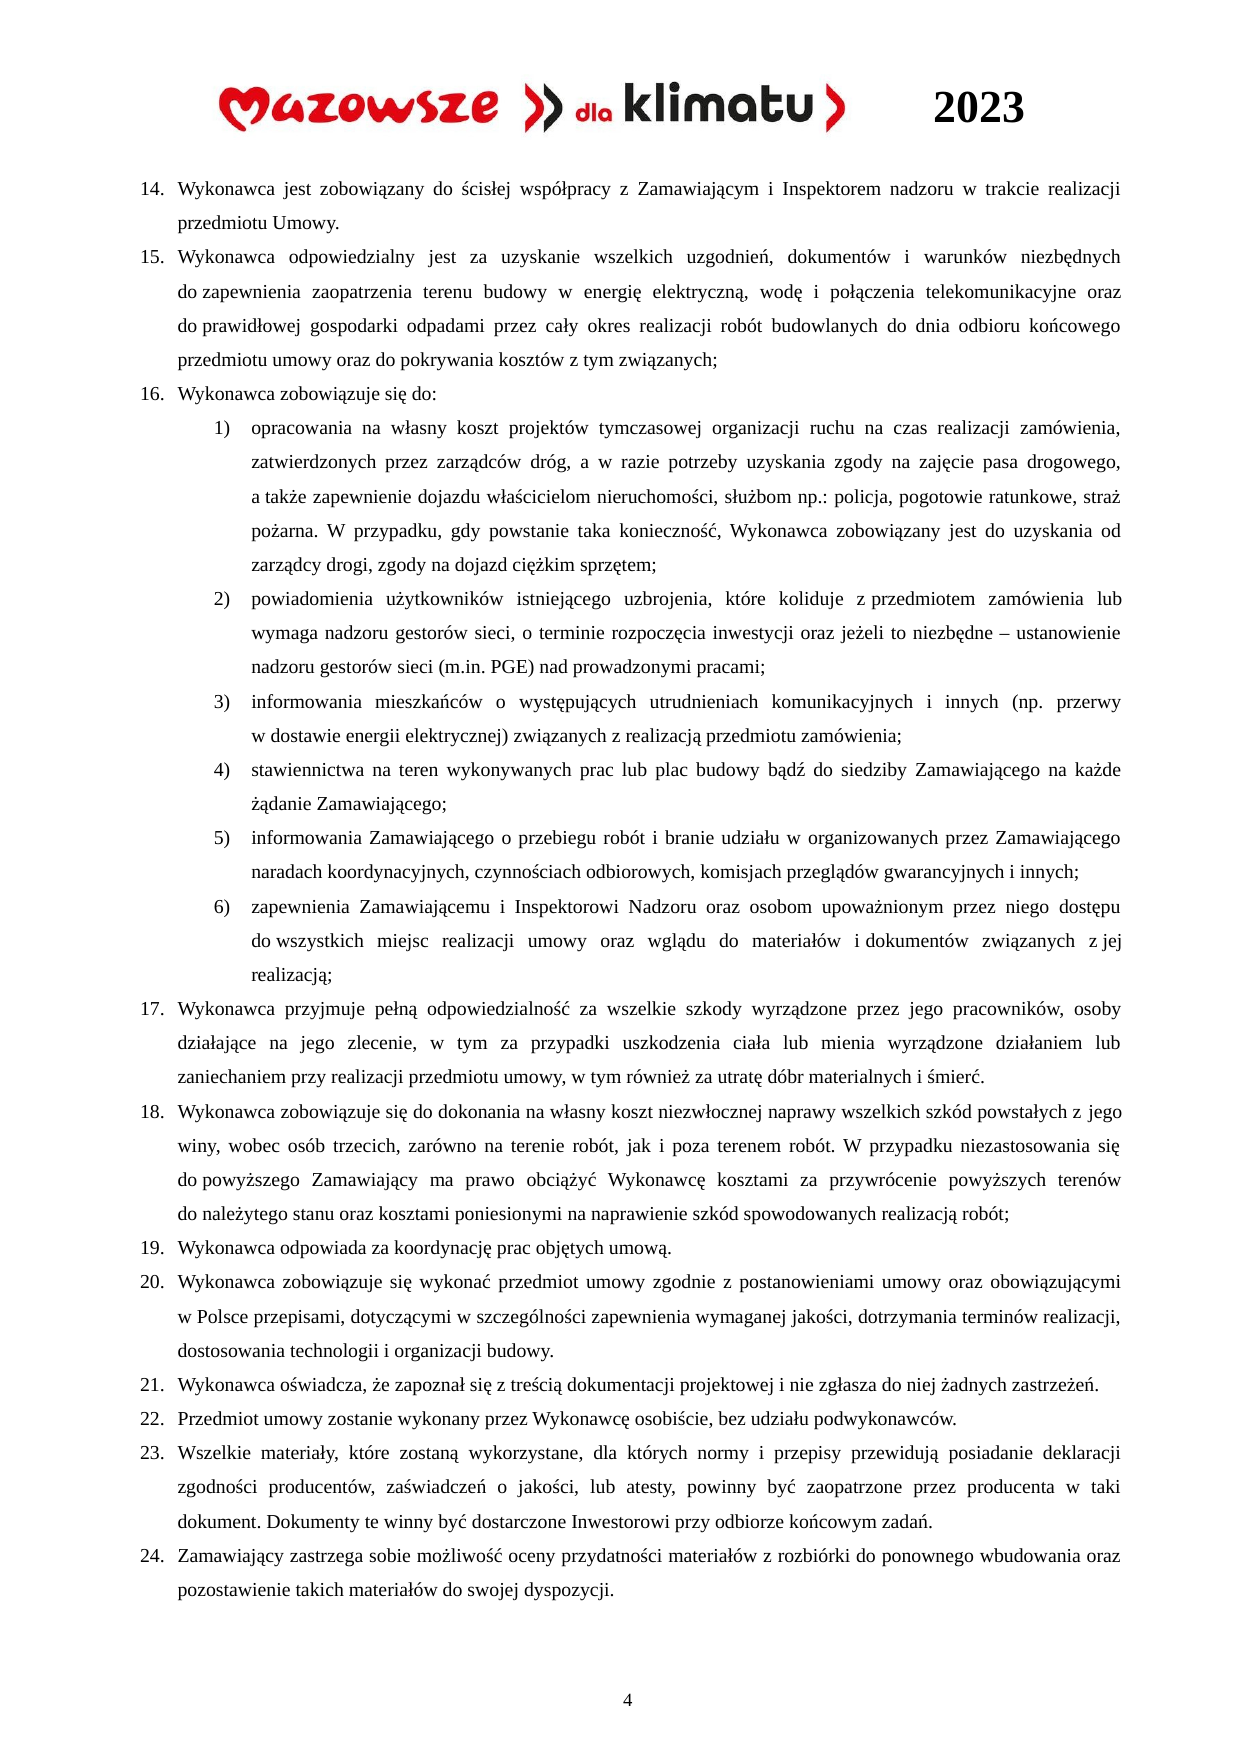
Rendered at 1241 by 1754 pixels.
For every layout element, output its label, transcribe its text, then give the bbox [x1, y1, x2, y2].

list opracowania na własny koszt projektów tymczasowej organizacji ruchu na czas realizacji zamówienia, zatwierdzonych przez zarządców dróg, a w razie potrzeby uzyskania zgody na zajęcie pasa drogowego, a także zapewnienie dojazdu właścicielom nieruchomości, służbom np.: policja, pogotowie ratunkowe, straż pożarna. W przypadku, gdy powstanie taka konieczność, Wykonawca zobowiązany jest do uzyskania od zarządcy drogi, zgody na dojazd ciężkim sprzętem; [213, 416, 1122, 576]
list Wykonawca zobowiązuje się do: [140, 382, 1122, 405]
list Wykonawca oświadcza, że zapoznał się z treścią dokumentacji projektowej i nie zgłasza do niej żadnych zastrzeżeń. [140, 1373, 1122, 1396]
list informowania Zamawiającego o przebiegu robót i branie udziału w organizowanych przez Zamawiającego naradach koordynacyjnych, czynnościach odbiorowych, komisjach przeglądów gwarancyjnych i innych; [213, 826, 1122, 883]
list Wykonawca odpowiada za koordynację prac objętych umową. [140, 1236, 1122, 1259]
list Wykonawca przyjmuje pełną odpowiedzialność za wszelkie szkody wyrządzone przez jego pracowników, osoby działające na jego zlecenie, w tym za przypadki uszkodzenia ciała lub mienia wyrządzone działaniem lub zaniechaniem przy realizacji przedmiotu umowy, w tym również za utratę dóbr materialnych i śmierć. [140, 997, 1122, 1088]
list Zamawiający zastrzega sobie możliwość oceny przydatności materiałów z rozbiórki do ponownego wbudowania oraz pozostawienie takich materiałów do swojej dyspozycji. [140, 1544, 1122, 1601]
list stawiennictwa na teren wykonywanych prac lub plac budowy bądź do siedziby Zamawiającego na każde żądanie Zamawiającego; [213, 758, 1122, 815]
list Wykonawca zobowiązuje się wykonać przedmiot umowy zgodnie z postanowieniami umowy oraz obowiązującymi w Polsce przepisami, dotyczącymi w szczególności zapewnienia wymaganej jakości, dotrzymania terminów realizacji, dostosowania technologii i organizacji budowy. [140, 1271, 1122, 1362]
list Wykonawca zobowiązuje się do dokonania na własny koszt niezwłocznej naprawy wszelkich szkód powstałych z jego winy, wobec osób trzecich, zarówno na terenie robót, jak i poza terenem robót. W przypadku niezastosowania się do powyższego Zamawiający ma prawo obciążyć Wykonawcę kosztami za przywrócenie powyższych terenów do należytego stanu oraz kosztami poniesionymi na naprawienie szkód spowodowanych realizacją robót; [140, 1100, 1122, 1225]
list Wykonawca jest zobowiązany do ścisłej współpracy z Zamawiającym i Inspektorem nadzoru w trakcie realizacji przedmiotu Umowy. [140, 177, 1122, 234]
list Przedmiot umowy zostanie wykonany przez Wykonawcę osobiście, bez udziału podwykonawców. [140, 1407, 1122, 1430]
list Wykonawca odpowiedzialny jest za uzyskanie wszelkich uzgodnień, dokumentów i warunków niezbędnych do zapewnienia zaopatrzenia terenu budowy w energię elektryczną, wodę i połączenia telekomunikacyjne oraz do prawidłowej gospodarki odpadami przez cały okres realizacji robót budowlanych do dnia odbioru końcowego przedmiotu umowy oraz do pokrywania kosztów z tym związanych; [140, 246, 1122, 371]
list powiadomienia użytkowników istniejącego uzbrojenia, które koliduje z przedmiotem zamówienia lub wymaga nadzoru gestorów sieci, o terminie rozpoczęcia inwestycji oraz jeżeli to niezbędne – ustanowienie nadzoru gestorów sieci (m.in. PGE) nad prowadzonymi pracami; [213, 587, 1122, 678]
list informowania mieszkańców o występujących utrudnieniach komunikacyjnych i innych (np. przerwy w dostawie energii elektrycznej) związanych z realizacją przedmiotu zamówienia; [213, 690, 1122, 747]
picture [211, 74, 853, 140]
list zapewnienia Zamawiającemu i Inspektorowi Nadzoru oraz osobom upoważnionym przez niego dostępu do wszystkich miejsc realizacji umowy oraz wglądu do materiałów i dokumentów związanych z jej realizacją; [213, 895, 1122, 986]
list Wszelkie materiały, które zostaną wykorzystane, dla których normy i przepisy przewidują posiadanie deklaracji zgodności producentów, zaświadczeń o jakości, lub atesty, powinny być zaopatrzone przez producenta w taki dokument. Dokumenty te winny być dostarczone Inwestorowi przy odbiorze końcowym zadań. [140, 1441, 1122, 1532]
